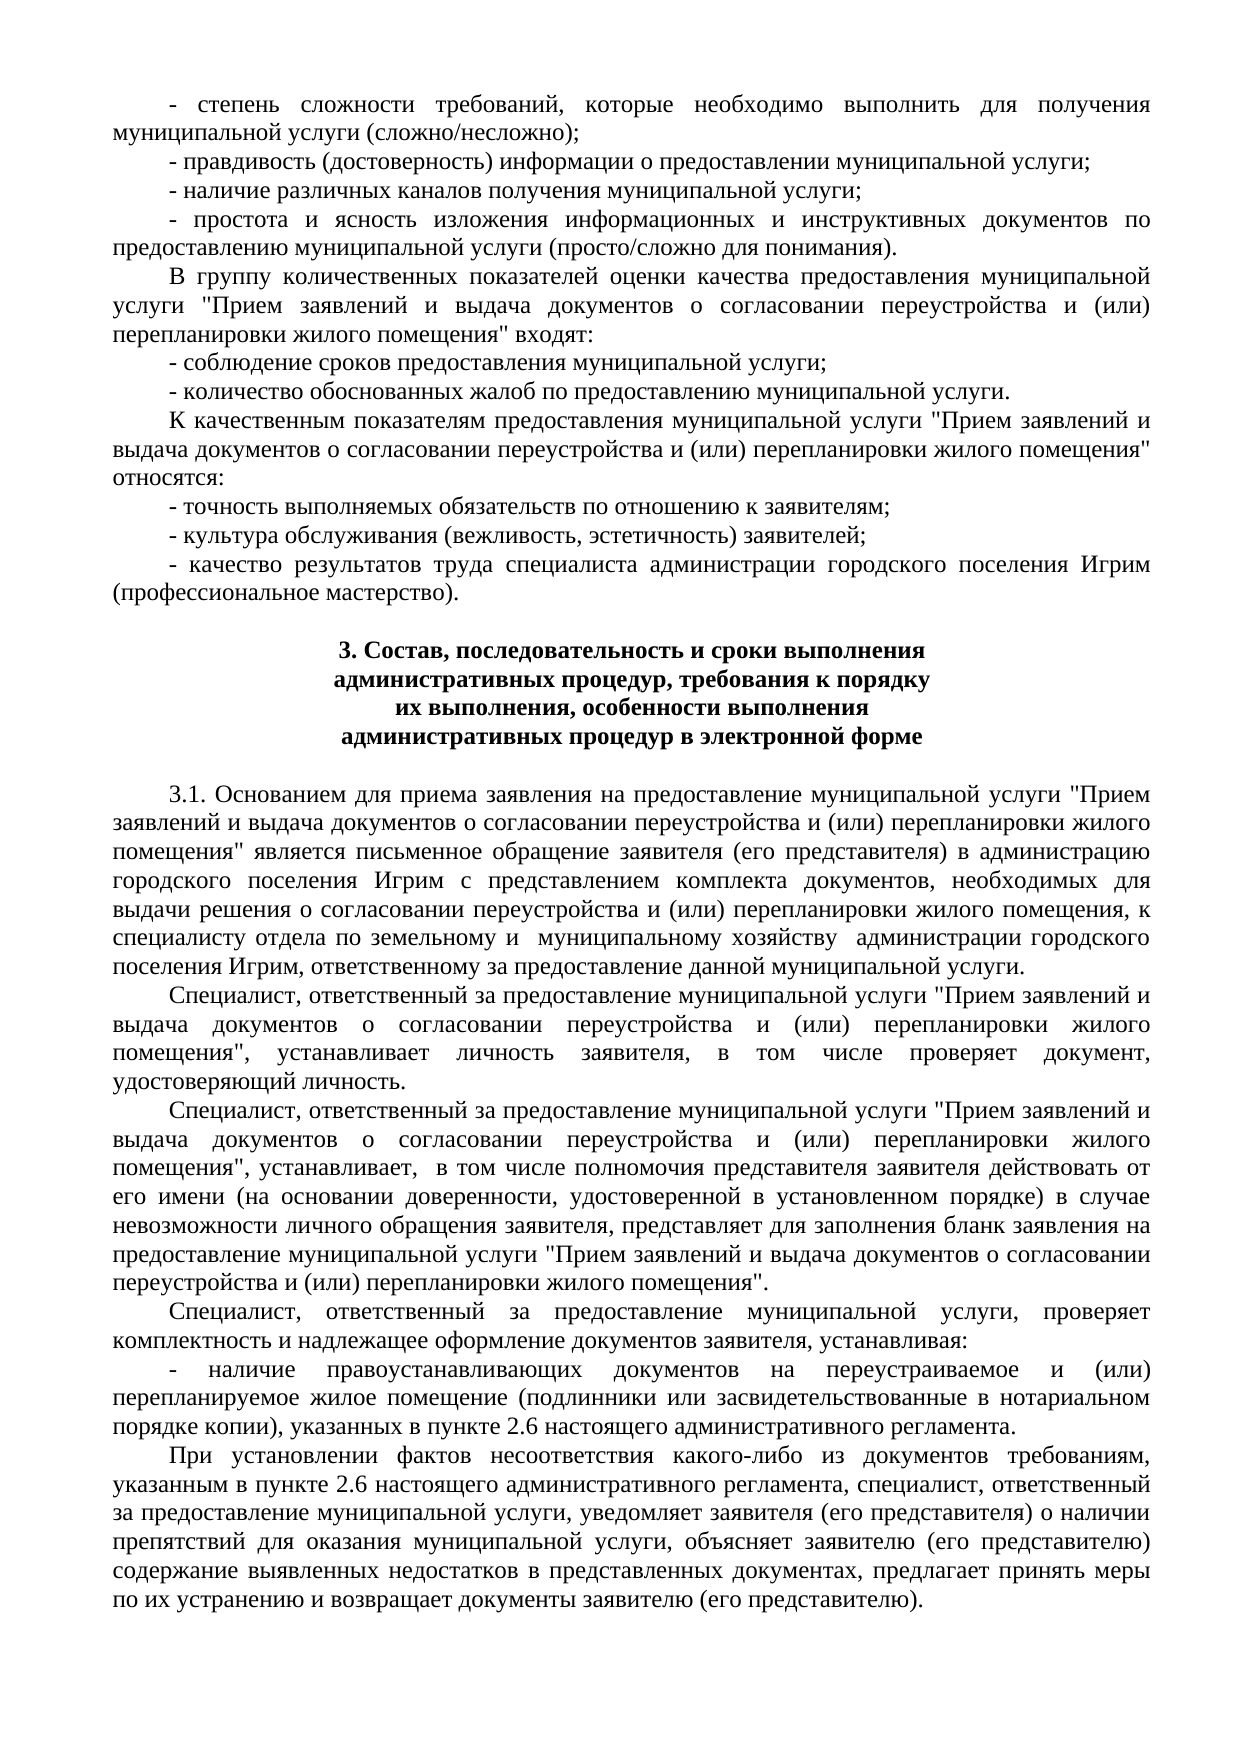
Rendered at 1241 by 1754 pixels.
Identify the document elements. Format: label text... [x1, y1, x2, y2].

text 3.1. Основанием для приема заявления на предоставление муниципальной услуги "Прием заявлений и выдача документов о согласовании переустройства и (или) перепланировки жилого помещения" является письменное обращение заявителя (его представителя) в администрацию городского поселения Игрим с представлением комплекта документов, необходимых для выдачи решения о согласовании переустройства и (или) перепланировки жилого помещения, к специалисту отдела по земельному и муниципальному хозяйству администрации городского поселения Игрим, ответственному за предоставление данной муниципальной услуги. [112, 779, 1152, 980]
text - правдивость (достоверность) информации о предоставлении муниципальной услуги; [112, 146, 1152, 175]
text - количество обоснованных жалоб по предоставлению муниципальной услуги. [112, 376, 1152, 405]
text - наличие различных каналов получения муниципальной услуги; [112, 175, 1152, 204]
text Специалист, ответственный за предоставление муниципальной услуги "Прием заявлений и выдача документов о согласовании переустройства и (или) перепланировки жилого помещения", устанавливает, в том числе полномочия представителя заявителя действовать от его имени (на основании доверенности, удостоверенной в установленном порядке) в случае невозможности личного обращения заявителя, представляет для заполнения бланк заявления на предоставление муниципальной услуги "Прием заявлений и выдача документов о согласовании переустройства и (или) перепланировки жилого помещения". [112, 1095, 1152, 1296]
text 3. Состав, последовательность и сроки выполнения [112, 635, 1152, 664]
text Специалист, ответственный за предоставление муниципальной услуги, проверяет комплектность и надлежащее оформление документов заявителя, устанавливая: [112, 1296, 1152, 1354]
text - культура обслуживания (вежливость, эстетичность) заявителей; [112, 520, 1152, 549]
text В группу количественных показателей оценки качества предоставления муниципальной услуги "Прием заявлений и выдача документов о согласовании переустройства и (или) перепланировки жилого помещения" входят: [112, 261, 1152, 347]
text административных процедур в электронной форме [112, 721, 1152, 750]
text - простота и ясность изложения информационных и инструктивных документов по предоставлению муниципальной услуги (просто/сложно для понимания). [112, 204, 1152, 261]
text Специалист, ответственный за предоставление муниципальной услуги "Прием заявлений и выдача документов о согласовании переустройства и (или) перепланировки жилого помещения", устанавливает личность заявителя, в том числе проверяет документ, удостоверяющий личность. [112, 980, 1152, 1095]
text - качество результатов труда специалиста администрации городского поселения Игрим (профессиональное мастерство). [112, 549, 1152, 606]
text - соблюдение сроков предоставления муниципальной услуги; [112, 347, 1152, 376]
text К качественным показателям предоставления муниципальной услуги "Прием заявлений и выдача документов о согласовании переустройства и (или) перепланировки жилого помещения" относятся: [112, 405, 1152, 491]
text их выполнения, особенности выполнения [112, 692, 1152, 721]
text административных процедур, требования к порядку [112, 664, 1152, 692]
text - степень сложности требований, которые необходимо выполнить для получения муниципальной услуги (сложно/несложно); [112, 89, 1152, 146]
text - наличие правоустанавливающих документов на переустраиваемое и (или) перепланируемое жилое помещение (подлинники или засвидетельствованные в нотариальном порядке копии), указанных в пункте 2.6 настоящего административного регламента. [112, 1354, 1152, 1440]
text При установлении фактов несоответствия какого-либо из документов требованиям, указанным в пункте 2.6 настоящего административного регламента, специалист, ответственный за предоставление муниципальной услуги, уведомляет заявителя (его представителя) о наличии препятствий для оказания муниципальной услуги, объясняет заявителю (его представителю) содержание выявленных недостатков в представленных документах, предлагает принять меры по их устранению и возвращает документы заявителю (его представителю). [112, 1440, 1152, 1612]
text - точность выполняемых обязательств по отношению к заявителям; [112, 491, 1152, 520]
